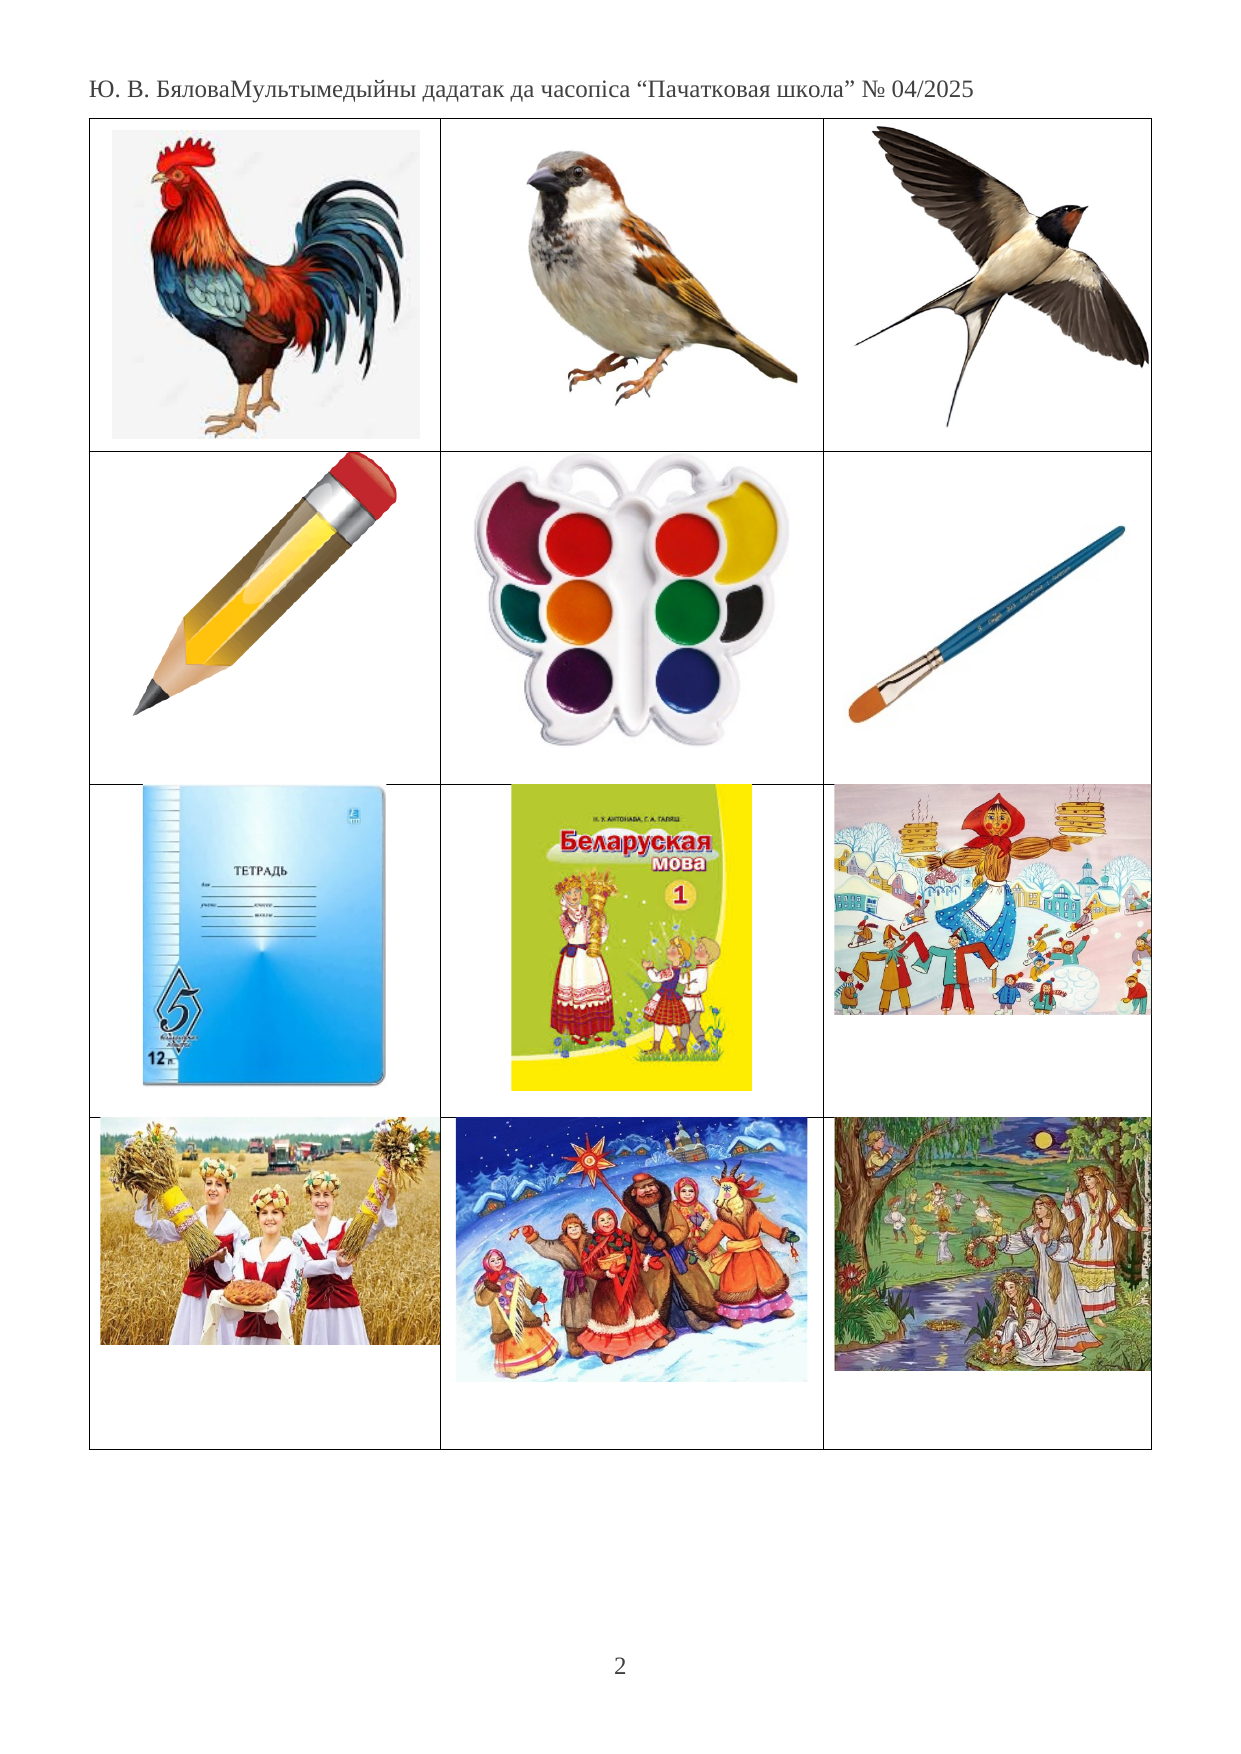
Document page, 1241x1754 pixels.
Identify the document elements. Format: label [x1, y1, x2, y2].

picture [842, 452, 1132, 745]
table_cell [824, 452, 1151, 784]
table_cell [441, 1118, 823, 1449]
table_cell [824, 119, 1151, 451]
table_cell [90, 785, 440, 1117]
picture [473, 452, 791, 748]
table_cell [824, 785, 1151, 1117]
picture [142, 784, 387, 1088]
picture [834, 784, 1152, 1015]
picture [112, 130, 421, 439]
picture [834, 1117, 1152, 1371]
picture [516, 132, 800, 411]
table_cell [90, 119, 440, 451]
table_cell [441, 119, 823, 451]
table_cell [441, 785, 823, 1117]
table_cell [441, 452, 823, 784]
table_cell [90, 1118, 440, 1449]
picture [455, 1117, 808, 1382]
picture [100, 1117, 441, 1345]
picture [511, 784, 752, 1091]
picture [848, 126, 1149, 426]
table_cell [90, 452, 440, 784]
picture [132, 452, 397, 716]
table_cell [824, 1118, 1151, 1449]
